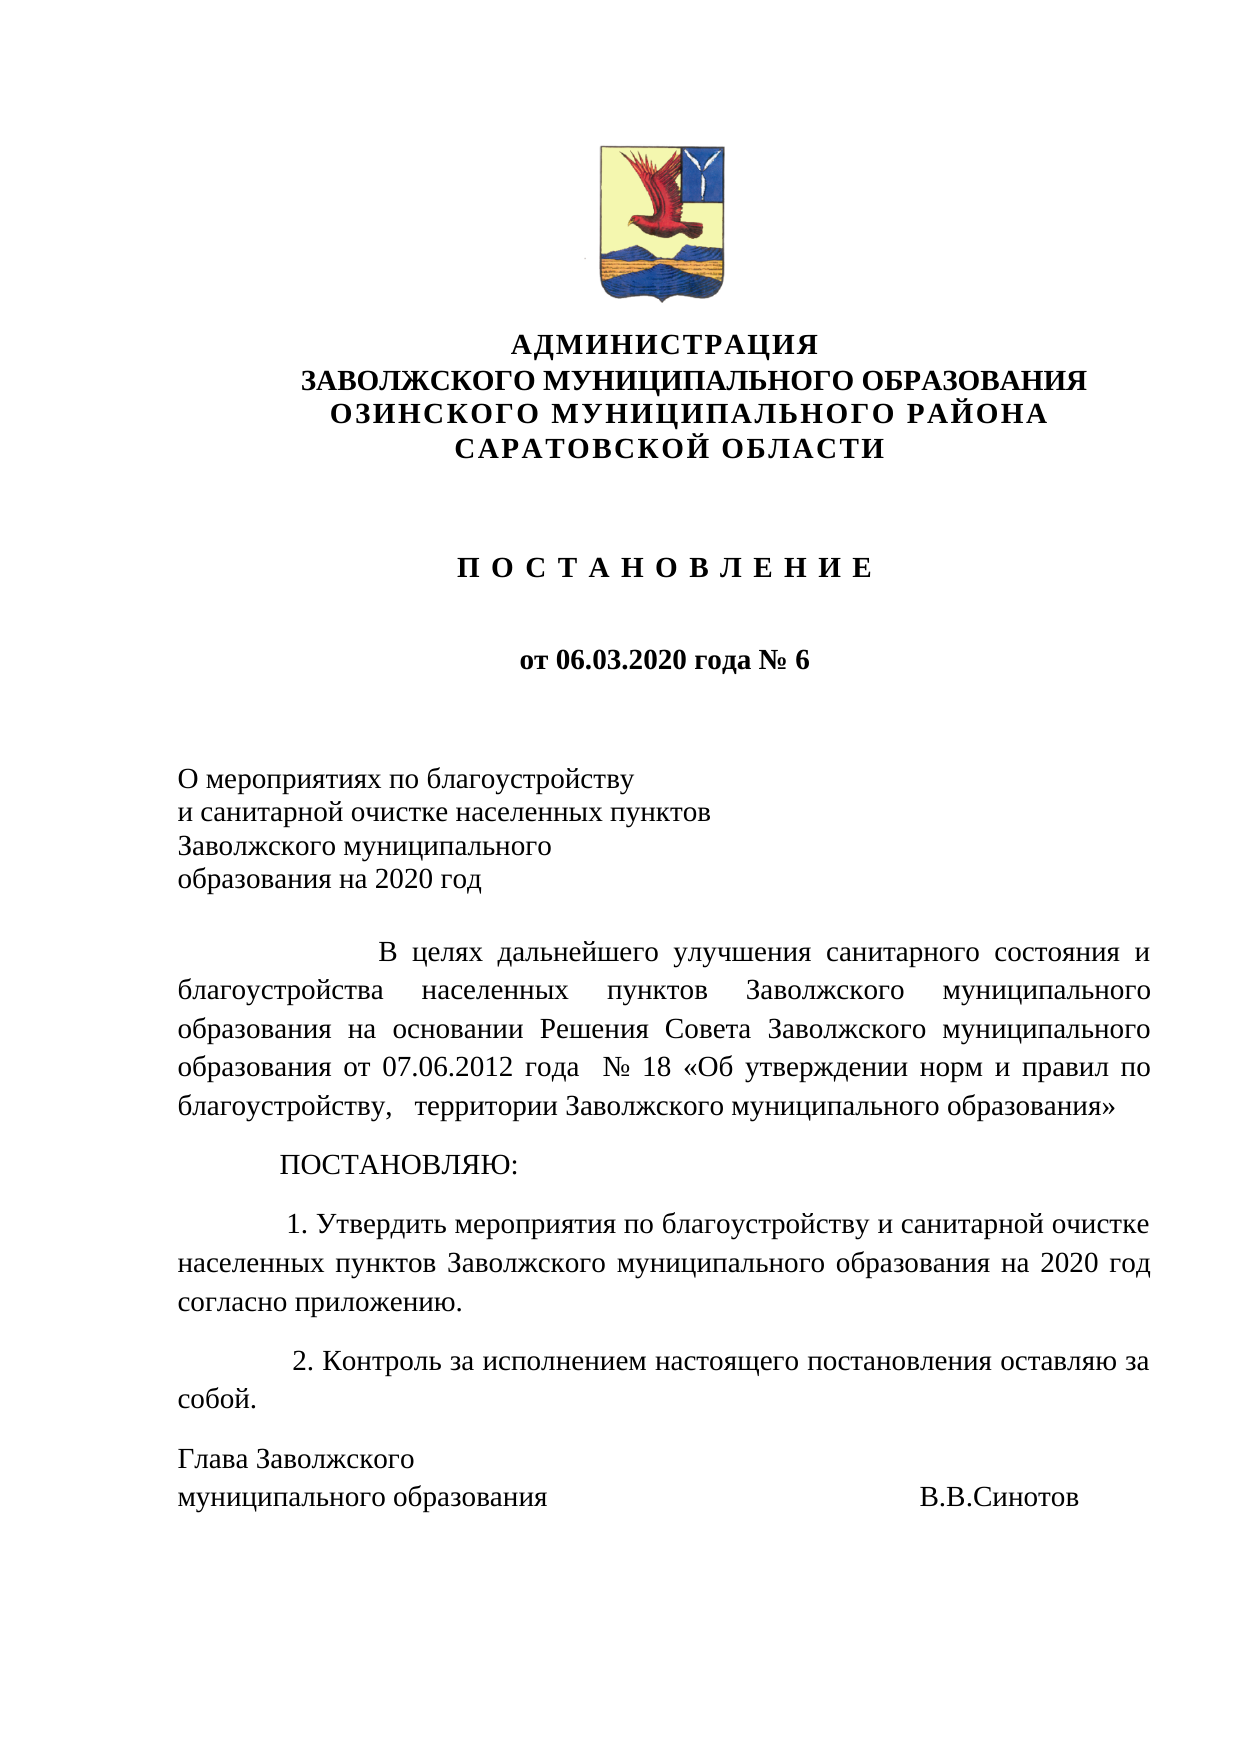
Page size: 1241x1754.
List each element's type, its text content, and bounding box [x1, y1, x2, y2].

text ПОСТАНОВЛЯЮ: [177, 1147, 1152, 1181]
text 1. Утвердить мероприятия по благоустройству и санитарной очистке населенных пунктов Заволжского муниципального образования на 2020 год согласно приложению. [177, 1207, 1152, 1317]
text Глава Заволжского [177, 1441, 1152, 1474]
text АДМИНИСТРАЦИЯ [177, 327, 1152, 361]
text В целях дальнейшего улучшения санитарного состояния и благоустройства населенных пунктов Заволжского муниципального образования на основании Решения Совета Заволжского муниципального образования от 07.06.2012 года № 18 «Об утверждении норм и правил по благоустройству, территории Заволжского муниципального образования» [177, 934, 1152, 1121]
picture [580, 118, 749, 303]
text и санитарной очистке населенных пунктов [177, 794, 1152, 828]
text О мероприятиях по благоустройству [177, 761, 1152, 794]
text от 06.03.2020 года № 6 [177, 642, 1152, 676]
text ОЗИНСКОГО МУНИЦИПАЛЬНОГО РАЙОНА [177, 396, 1152, 430]
subtitle ЗАВОЛЖСКОГО МУНИЦИПАЛЬНОГО ОБРАЗОВАНИЯ [177, 363, 1152, 396]
text Заволжского муниципального [177, 828, 1152, 862]
text образования на 2020 год [177, 862, 1152, 895]
text САРАТОВСКОЙ ОБЛАСТИ [177, 431, 1152, 465]
text 2. Контроль за исполнением настоящего постановления оставляю за собой. [177, 1343, 1152, 1415]
text муниципального образования В.В.Синотов [177, 1479, 1152, 1513]
text ПОСТАНОВЛЕНИЕ [177, 550, 1152, 584]
